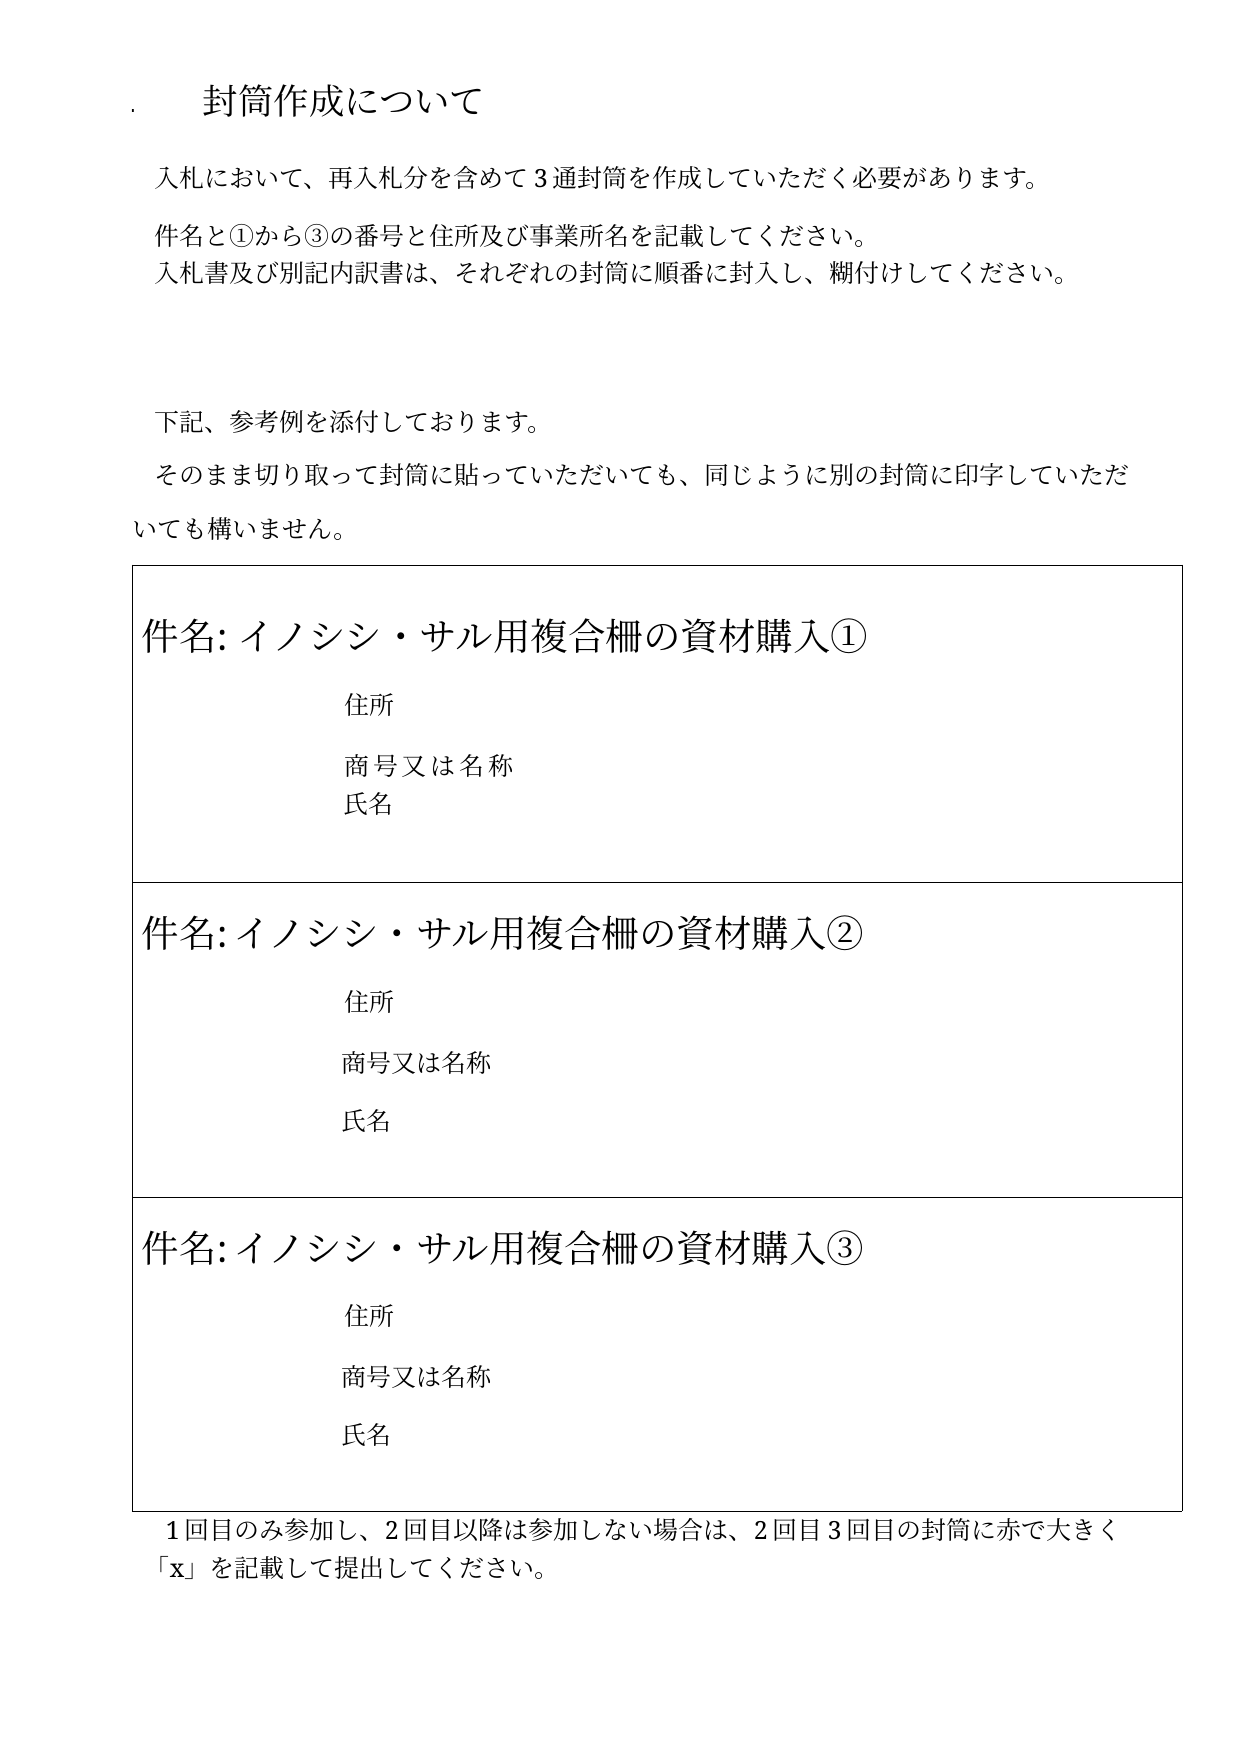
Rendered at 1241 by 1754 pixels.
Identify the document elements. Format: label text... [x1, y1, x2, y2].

text 入札において、再入札分を含めて3通封筒を作成していただく必要があります。 [154, 159, 1136, 195]
text 封筒作成について [203, 74, 1136, 125]
text そのまま切り取って封筒に貼っていただいても、同じように別の封筒に印字していただいても構いません。 [132, 456, 1136, 546]
table_cell 件名: イノシシ・サル用複合柵の資材購入③ 住所 商号又は名称 氏名 [133, 1198, 1182, 1511]
table_header 件名: イノシシ・サル用複合柵の資材購入① 住所 商号又は名称氏名 [133, 566, 1182, 882]
table_cell 件名: イノシシ・サル用複合柵の資材購入② 住所 商号又は名称 氏名 [133, 883, 1182, 1197]
text 入札書及び別記内訳書は、それぞれの封筒に順番に封入し、糊付けしてください。 [154, 254, 1136, 290]
text 下記、参考例を添付しております。 [154, 403, 1136, 438]
text 件名と①から③の番号と住所及び事業所名を記載してください。 [154, 216, 1136, 252]
text 1回目のみ参加し、2回目以降は参加しない場合は、2回目3回目の封筒に赤で大きく「x」を記載して提出してください。 [144, 1512, 1136, 1585]
